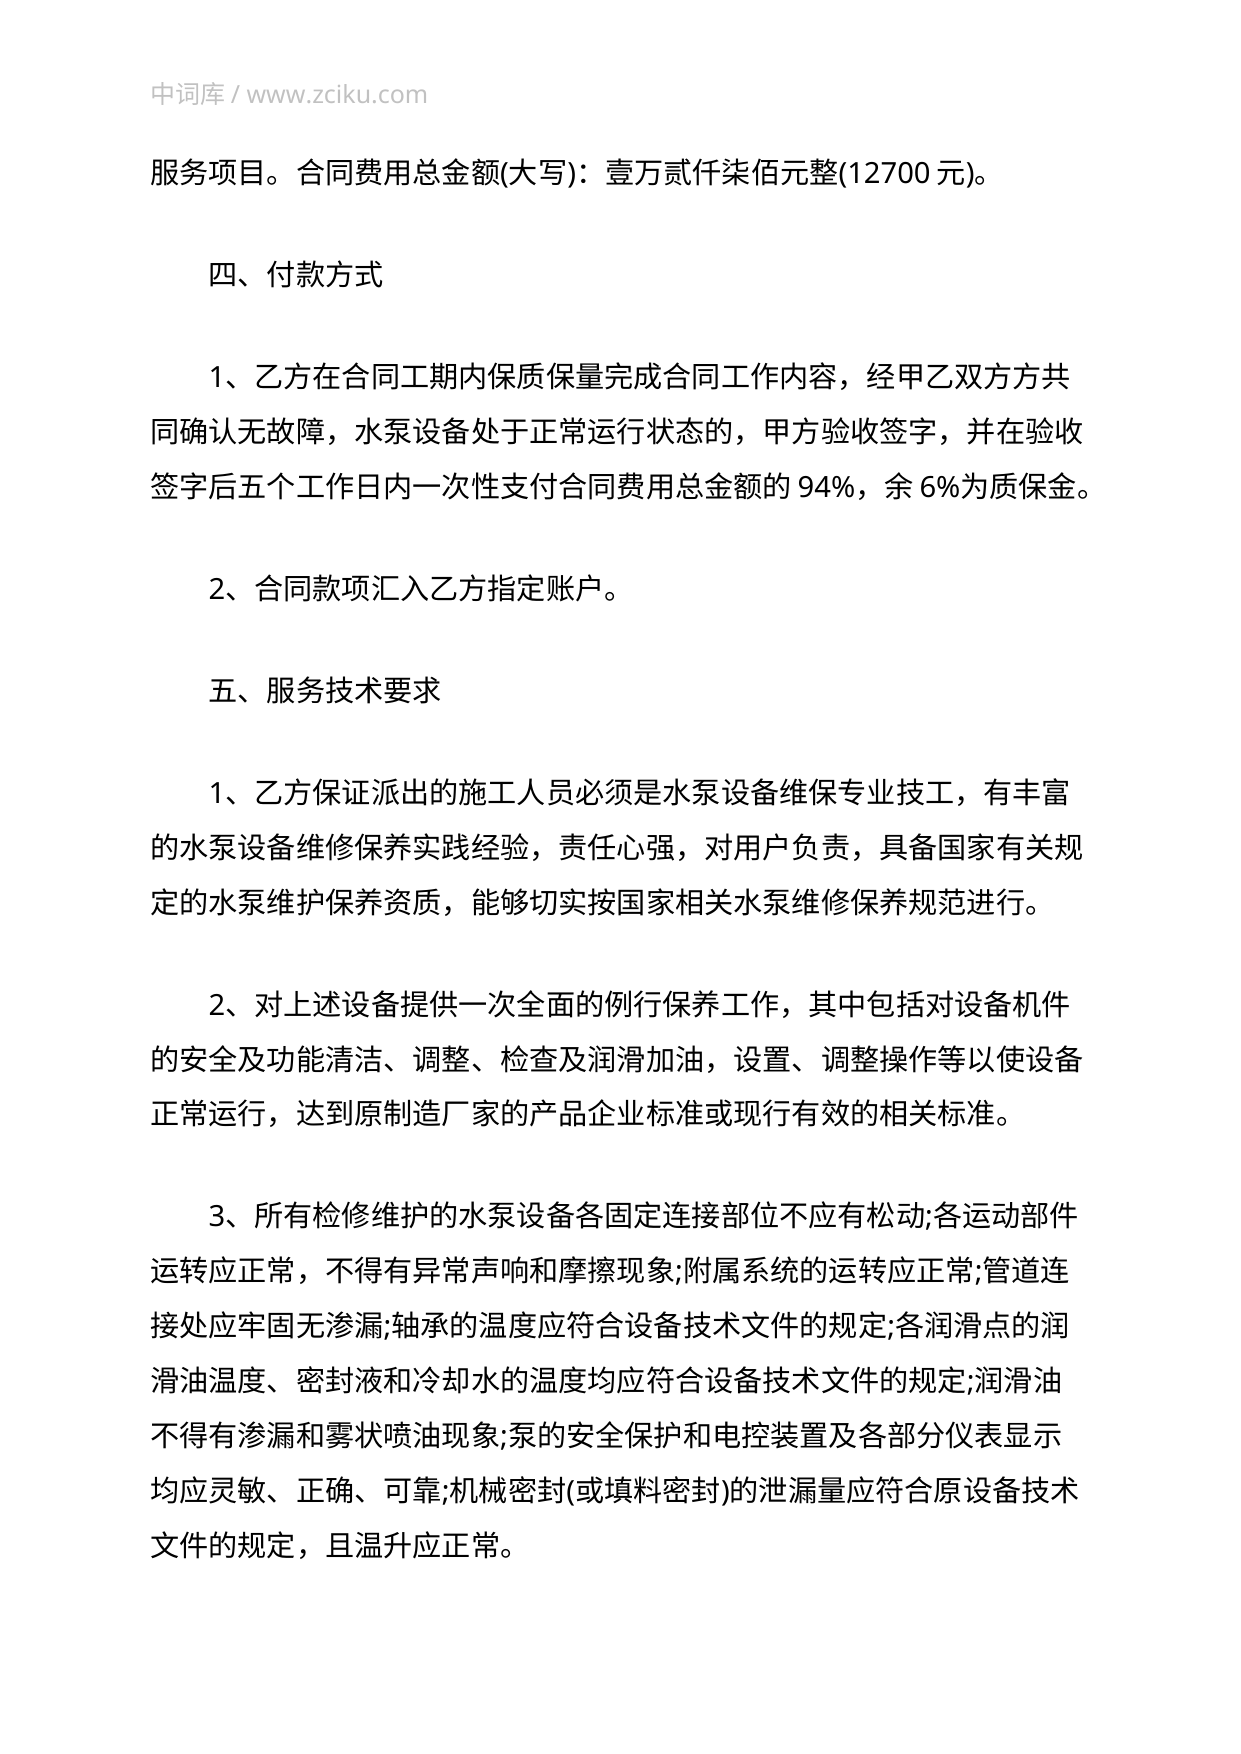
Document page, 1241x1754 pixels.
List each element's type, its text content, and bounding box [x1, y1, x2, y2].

text 1、乙方保证派出的施工人员必须是水泵设备维保专业技工，有丰富的水泵设备维修保养实践经验，责任心强，对用户负责，具备国家有关规定的水泵维护保养资质，能够切实按国家相关水泵维修保养规范进行。 [150, 769, 1090, 922]
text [150, 150, 1090, 192]
text 五、服务技术要求 [150, 668, 1090, 710]
text 1、乙方在合同工期内保质保量完成合同工作内容，经甲乙双方方共同确认无故障，水泵设备处于正常运行状态的，甲方验收签字，并在验收签字后五个工作日内一次性支付合同费用总金额的94%，余6%为质保金。 [150, 354, 1090, 506]
text 2、合同款项汇入乙方指定账户。 [150, 566, 1090, 608]
text 四、付款方式 [150, 252, 1090, 294]
text 3、所有检修维护的水泵设备各固定连接部位不应有松动;各运动部件运转应正常，不得有异常声响和摩擦现象;附属系统的运转应正常;管道连接处应牢固无渗漏;轴承的温度应符合设备技术文件的规定;各润滑点的润滑油温度、密封液和冷却水的温度均应符合设备技术文件的规定;润滑油不得有渗漏和雾状喷油现象;泵的安全保护和电控装置及各部分仪表显示均应灵敏、正确、可靠;机械密封(或填料密封)的泄漏量应符合原设备技术文件的规定，且温升应正常。 [150, 1193, 1090, 1565]
text 2、对上述设备提供一次全面的例行保养工作，其中包括对设备机件的安全及功能清洁、调整、检查及润滑加油，设置、调整操作等以使设备正常运行，达到原制造厂家的产品企业标准或现行有效的相关标准。 [150, 981, 1090, 1133]
